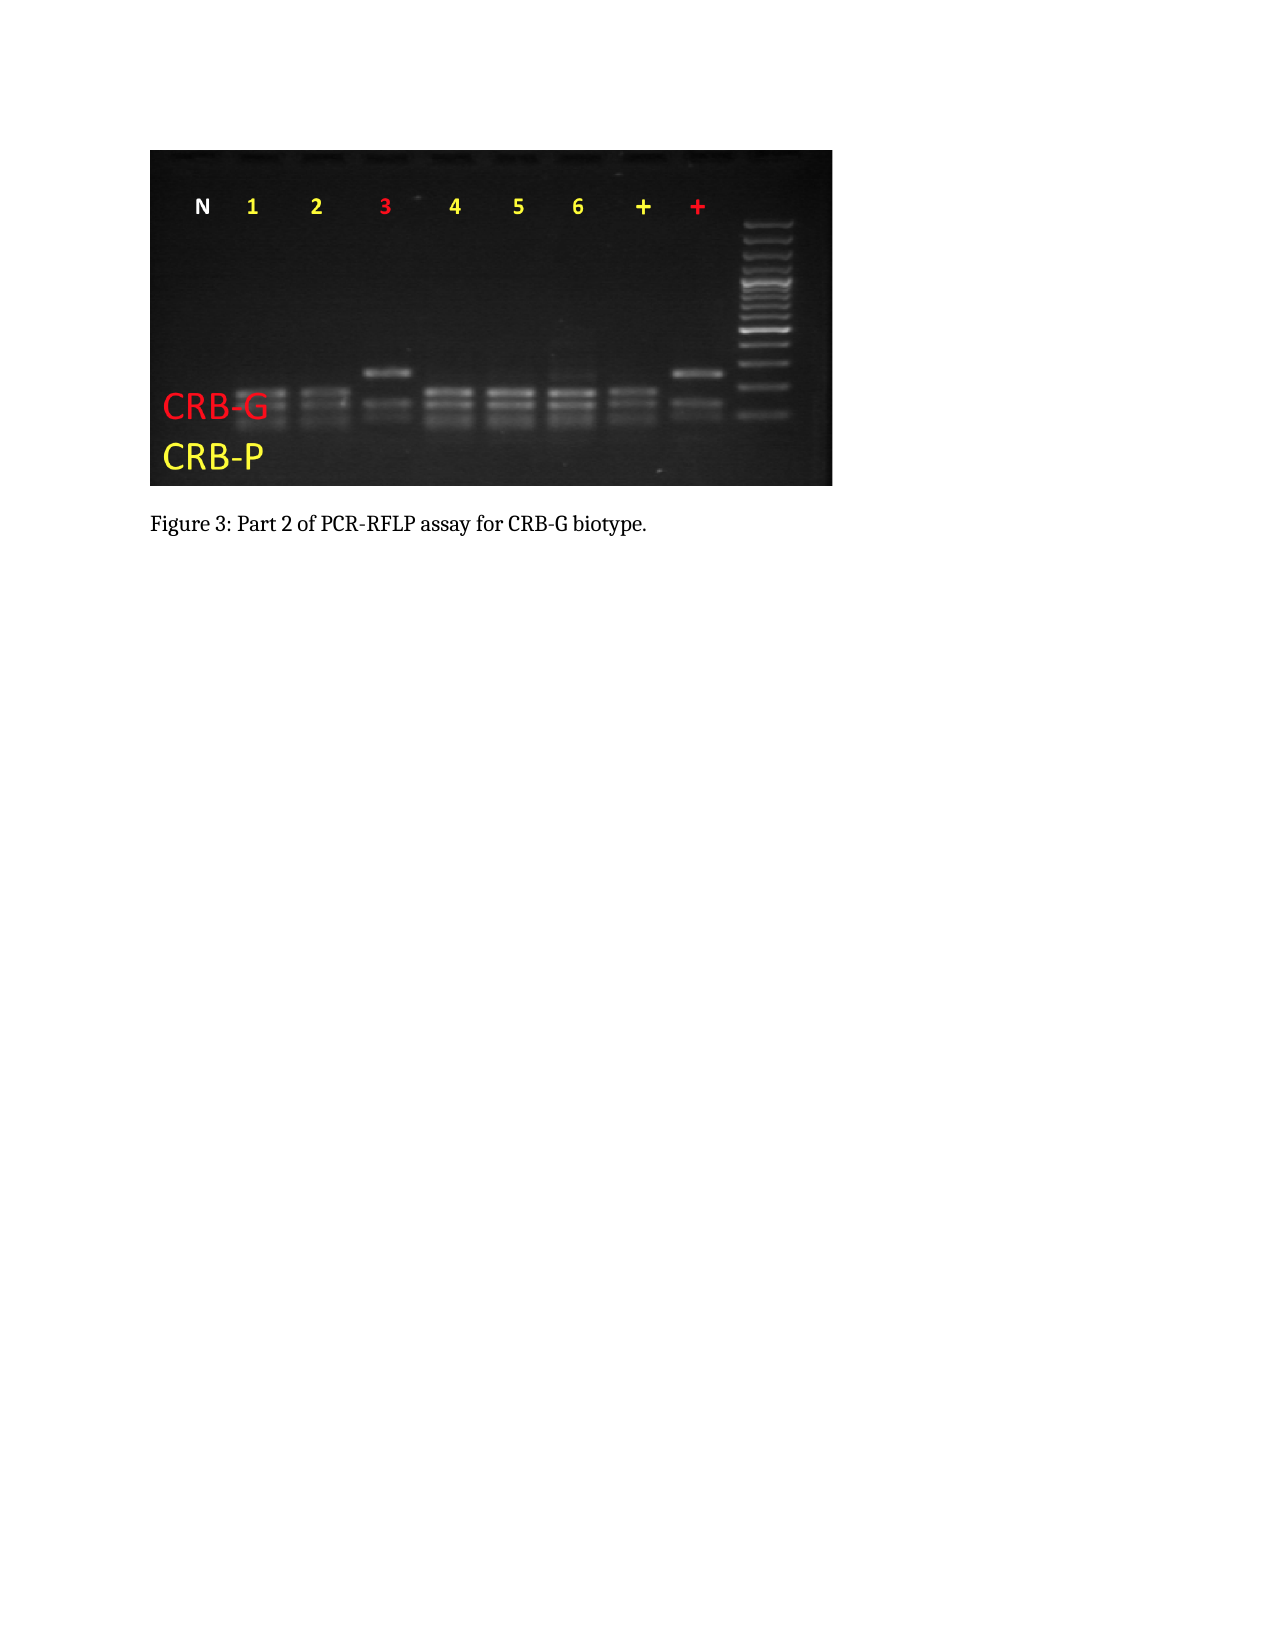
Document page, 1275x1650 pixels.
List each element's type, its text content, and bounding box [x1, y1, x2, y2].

text Figure 3: Part 2 of PCR-RFLP assay for CRB-G biotype. [150, 511, 1125, 537]
picture [150, 150, 833, 486]
